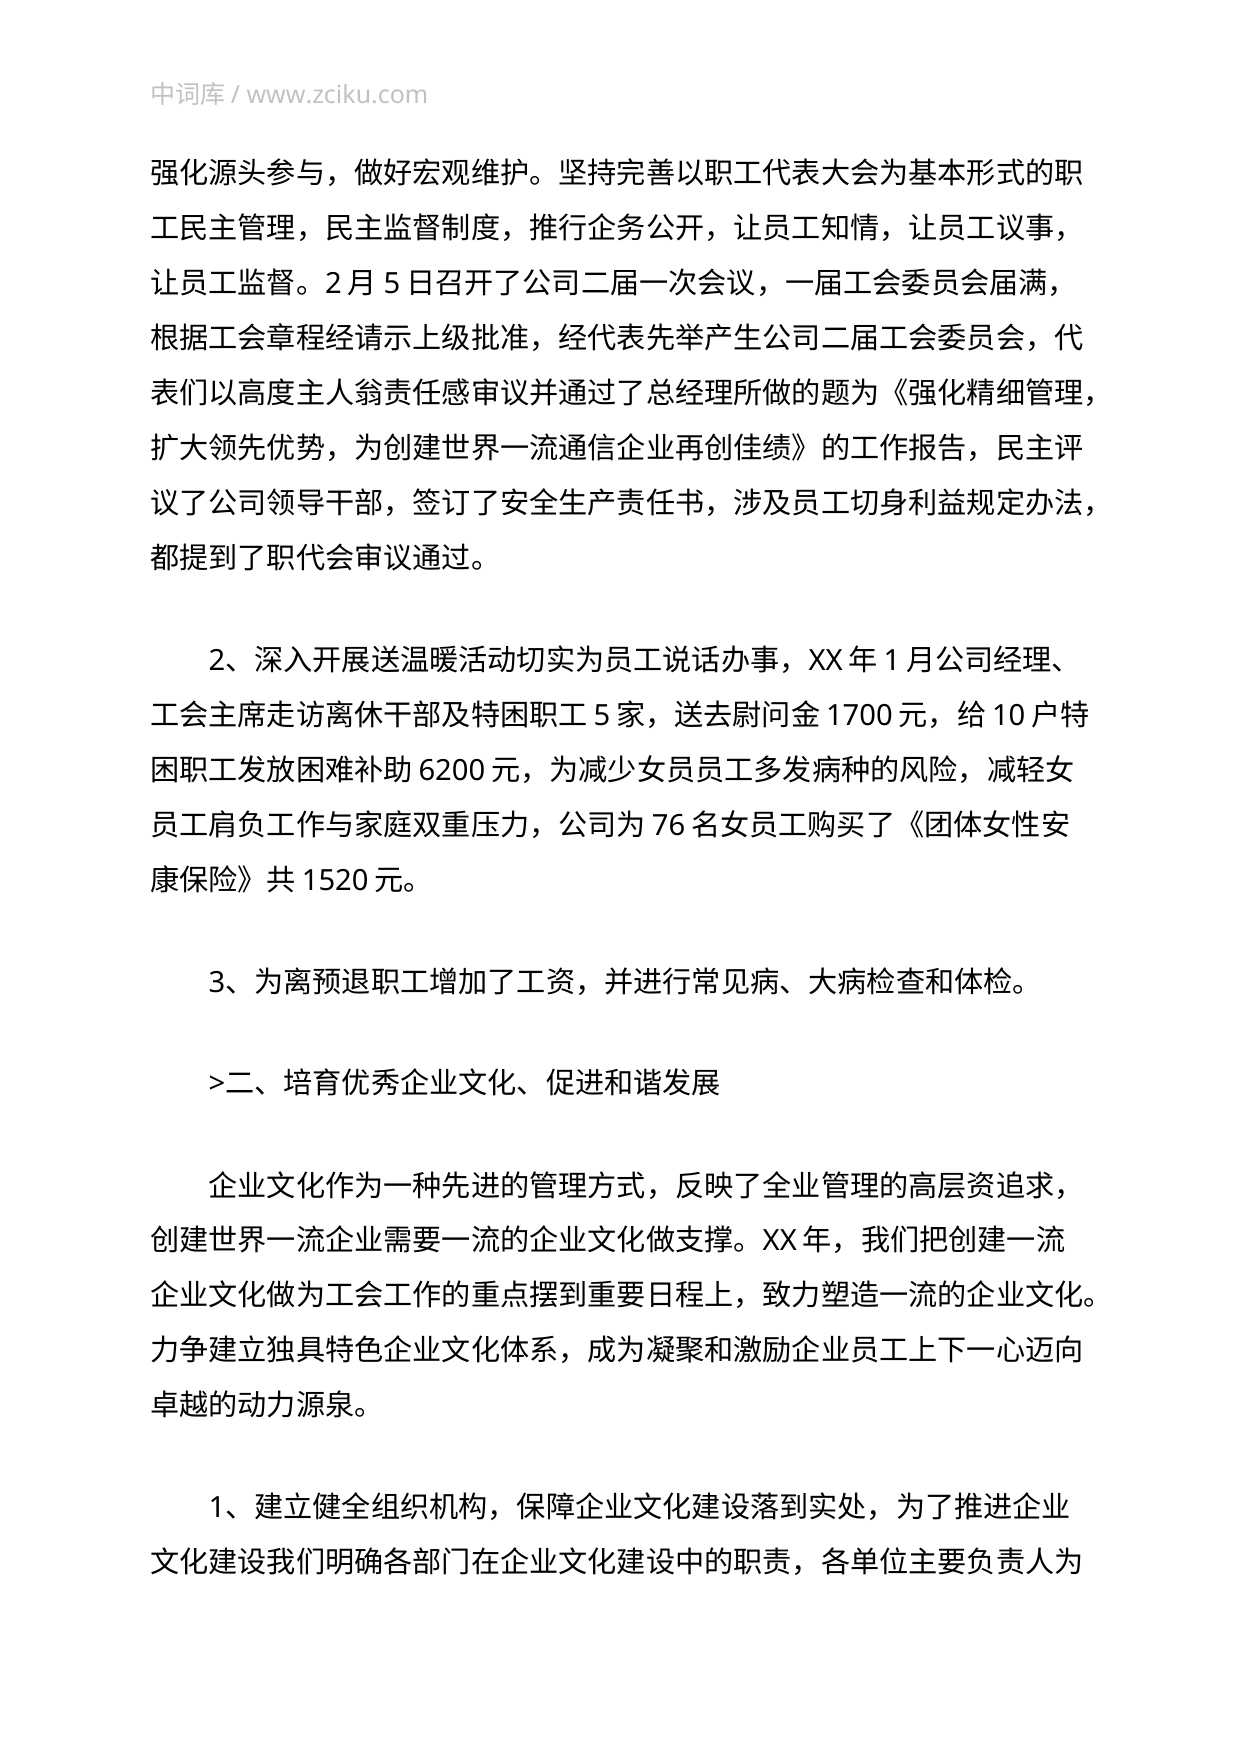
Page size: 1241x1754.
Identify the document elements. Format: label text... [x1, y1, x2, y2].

text 企业文化作为一种先进的管理方式，反映了全业管理的高层资追求，创建世界一流企业需要一流的企业文化做支撑。XX年，我们把创建一流企业文化做为工会工作的重点摆到重要日程上，致力塑造一流的企业文化。力争建立独具特色企业文化体系，成为凝聚和激励企业员工上下一心迈向卓越的动力源泉。 [150, 1162, 1090, 1424]
text >二、培育优秀企业文化、促进和谐发展 [150, 1060, 1090, 1102]
text 3、为离预退职工增加了工资，并进行常见病、大病检查和体检。 [150, 958, 1090, 1001]
text 2、深入开展送温暖活动切实为员工说话办事，XX年1月公司经理、工会主席走访离休干部及特困职工5家，送去尉问金1700元，给10户特困职工发放困难补助6200元，为减少女员员工多发病种的风险，减轻女员工肩负工作与家庭双重压力，公司为76名女员工购买了《团体女性安康保险》共1520元。 [150, 636, 1090, 898]
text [150, 150, 1090, 577]
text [150, 1483, 1090, 1581]
